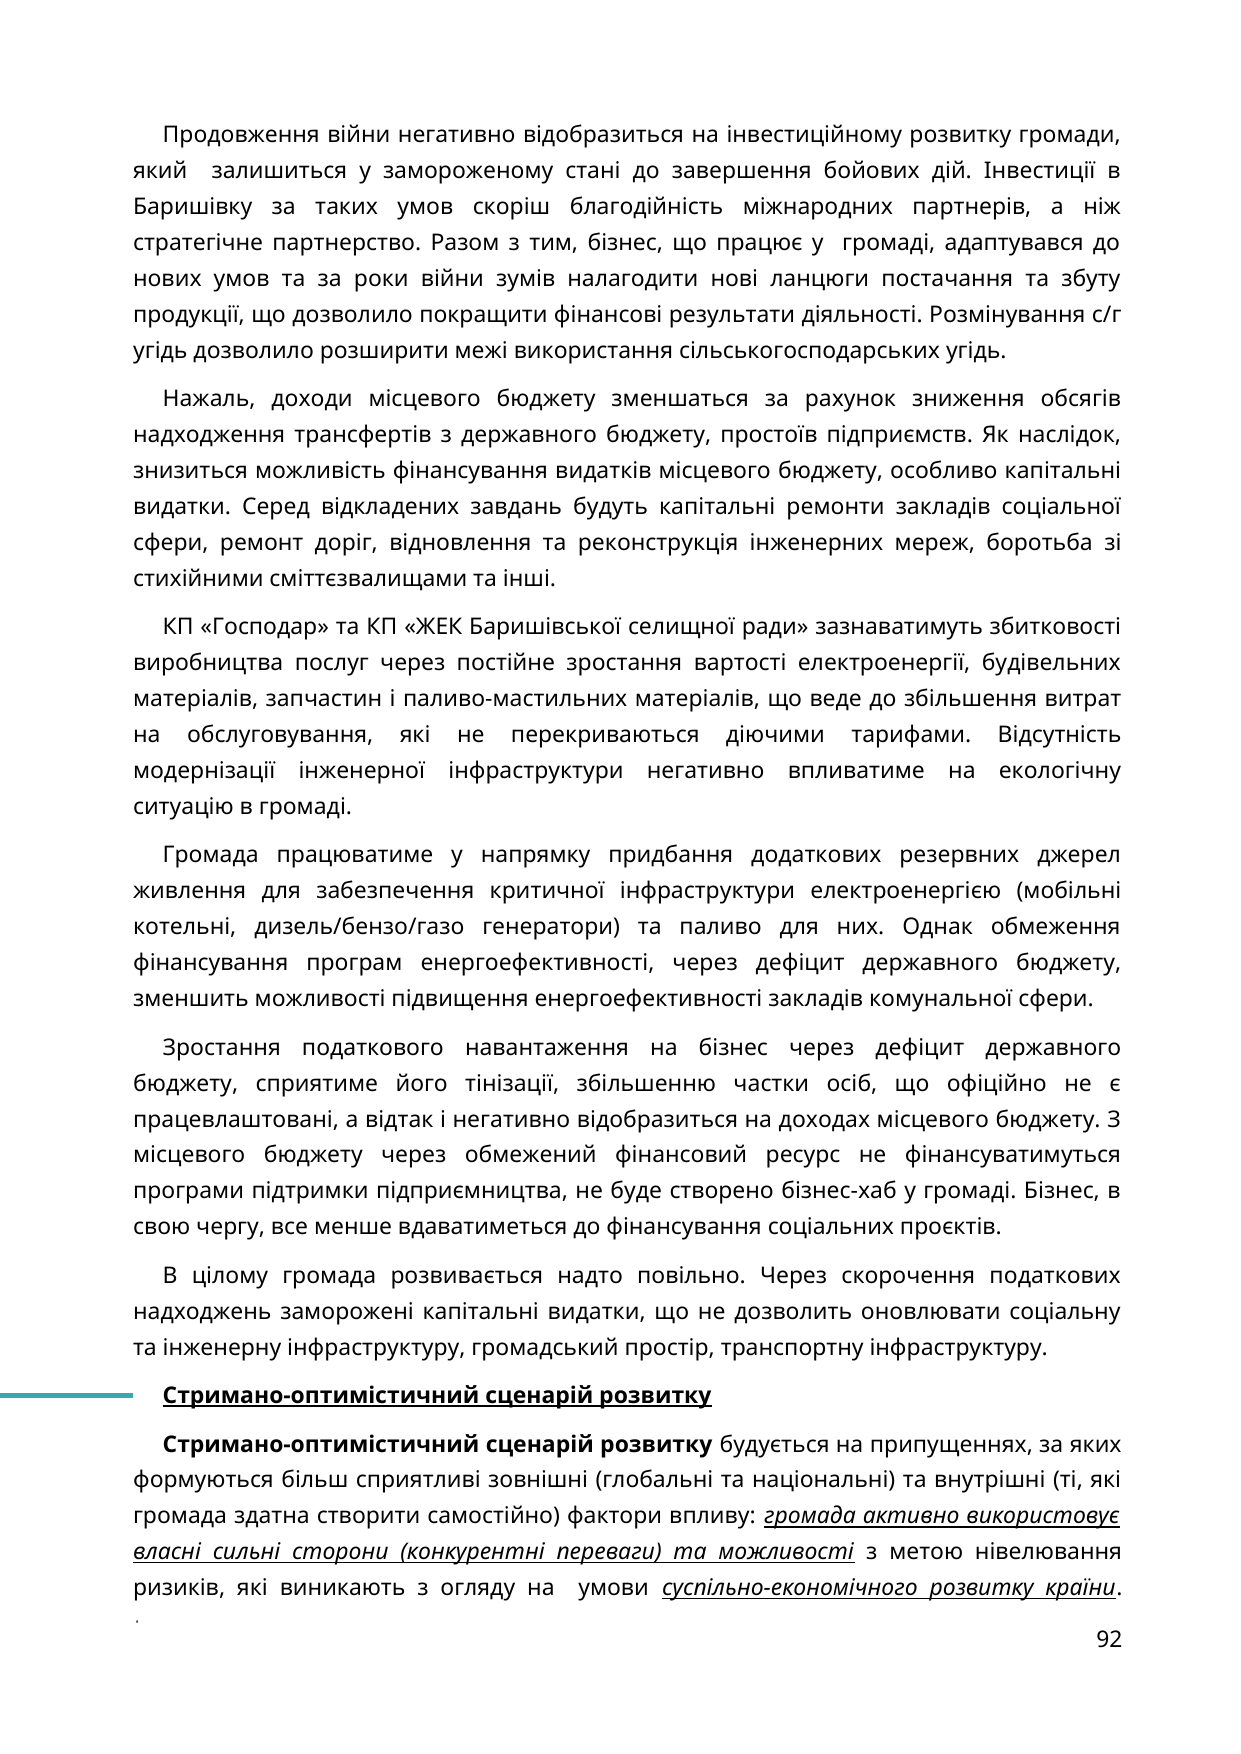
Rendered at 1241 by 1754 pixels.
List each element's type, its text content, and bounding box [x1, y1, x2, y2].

text Зростання податкового навантаження на бізнес через дефіцит державного бюджету, сприятиме його тінізації, збільшенню частки осіб, що офіційно не є працевлаштовані, а відтак і негативно відобразиться на доходах місцевого бюджету. З місцевого бюджету через обмежений фінансовий ресурс не фінансуватимуться програми підтримки підприємництва, не буде створено бізнес-хаб у громаді. Бізнес, в свою чергу, все менше вдаватиметься до фінансування соціальних проєктів. [133, 1031, 1122, 1242]
text В цілому громада розвивається надто повільно. Через скорочення податкових надходжень заморожені капітальні видатки, що не дозволить оновлювати соціальну та інженерну інфраструктуру, громадський простір, транспортну інфраструктуру. [133, 1259, 1122, 1362]
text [133, 1427, 1122, 1602]
text Громада працюватиме у напрямку придбання додаткових резервних джерел живлення для забезпечення критичної інфраструктури електроенергією (мобільні котельні, дизель/бензо/газо генератори) та паливо для них. Однак обмеження фінансування програм енергоефективності, через дефіцит державного бюджету, зменшить можливості підвищення енергоефективності закладів комунальної сфери. [133, 838, 1122, 1013]
text Продовження війни негативно відобразиться на інвестиційному розвитку громади, який залишиться у замороженому стані до завершення бойових дій. Інвестиції в Баришівку за таких умов скоріш благодійність міжнародних партнерів, а ніж стратегічне партнерство. Разом з тим, бізнес, що працює у громаді, адаптувався до нових умов та за роки війни зумів налагодити нові ланцюги постачання та збуту продукції, що дозволило покращити фінансові результати діяльності. Розмінування с/г угідь дозволило розширити межі використання сільськогосподарських угідь. [133, 118, 1122, 365]
text Стримано-оптимістичний сценарій розвитку [133, 1379, 1122, 1410]
text КП «Господар» та КП «ЖЕК Баришівської селищної ради» зазнаватимуть збитковості виробництва послуг через постійне зростання вартості електроенергії, будівельних матеріалів, запчастин і паливо-мастильних матеріалів, що веде до збільшення витрат на обслуговування, які не перекриваються діючими тарифами. Відсутність модернізації інженерної інфраструктури негативно впливатиме на екологічну ситуацію в громаді. [133, 610, 1122, 821]
text Нажаль, доходи місцевого бюджету зменшаться за рахунок зниження обсягів надходження трансфертів з державного бюджету, простоїв підприємств. Як наслідок, знизиться можливість фінансування видатків місцевого бюджету, особливо капітальні видатки. Серед відкладених завдань будуть капітальні ремонти закладів соціальної сфери, ремонт доріг, відновлення та реконструкція інженерних мереж, боротьба зі стихійними сміттєзвалищами та інші. [133, 382, 1122, 593]
